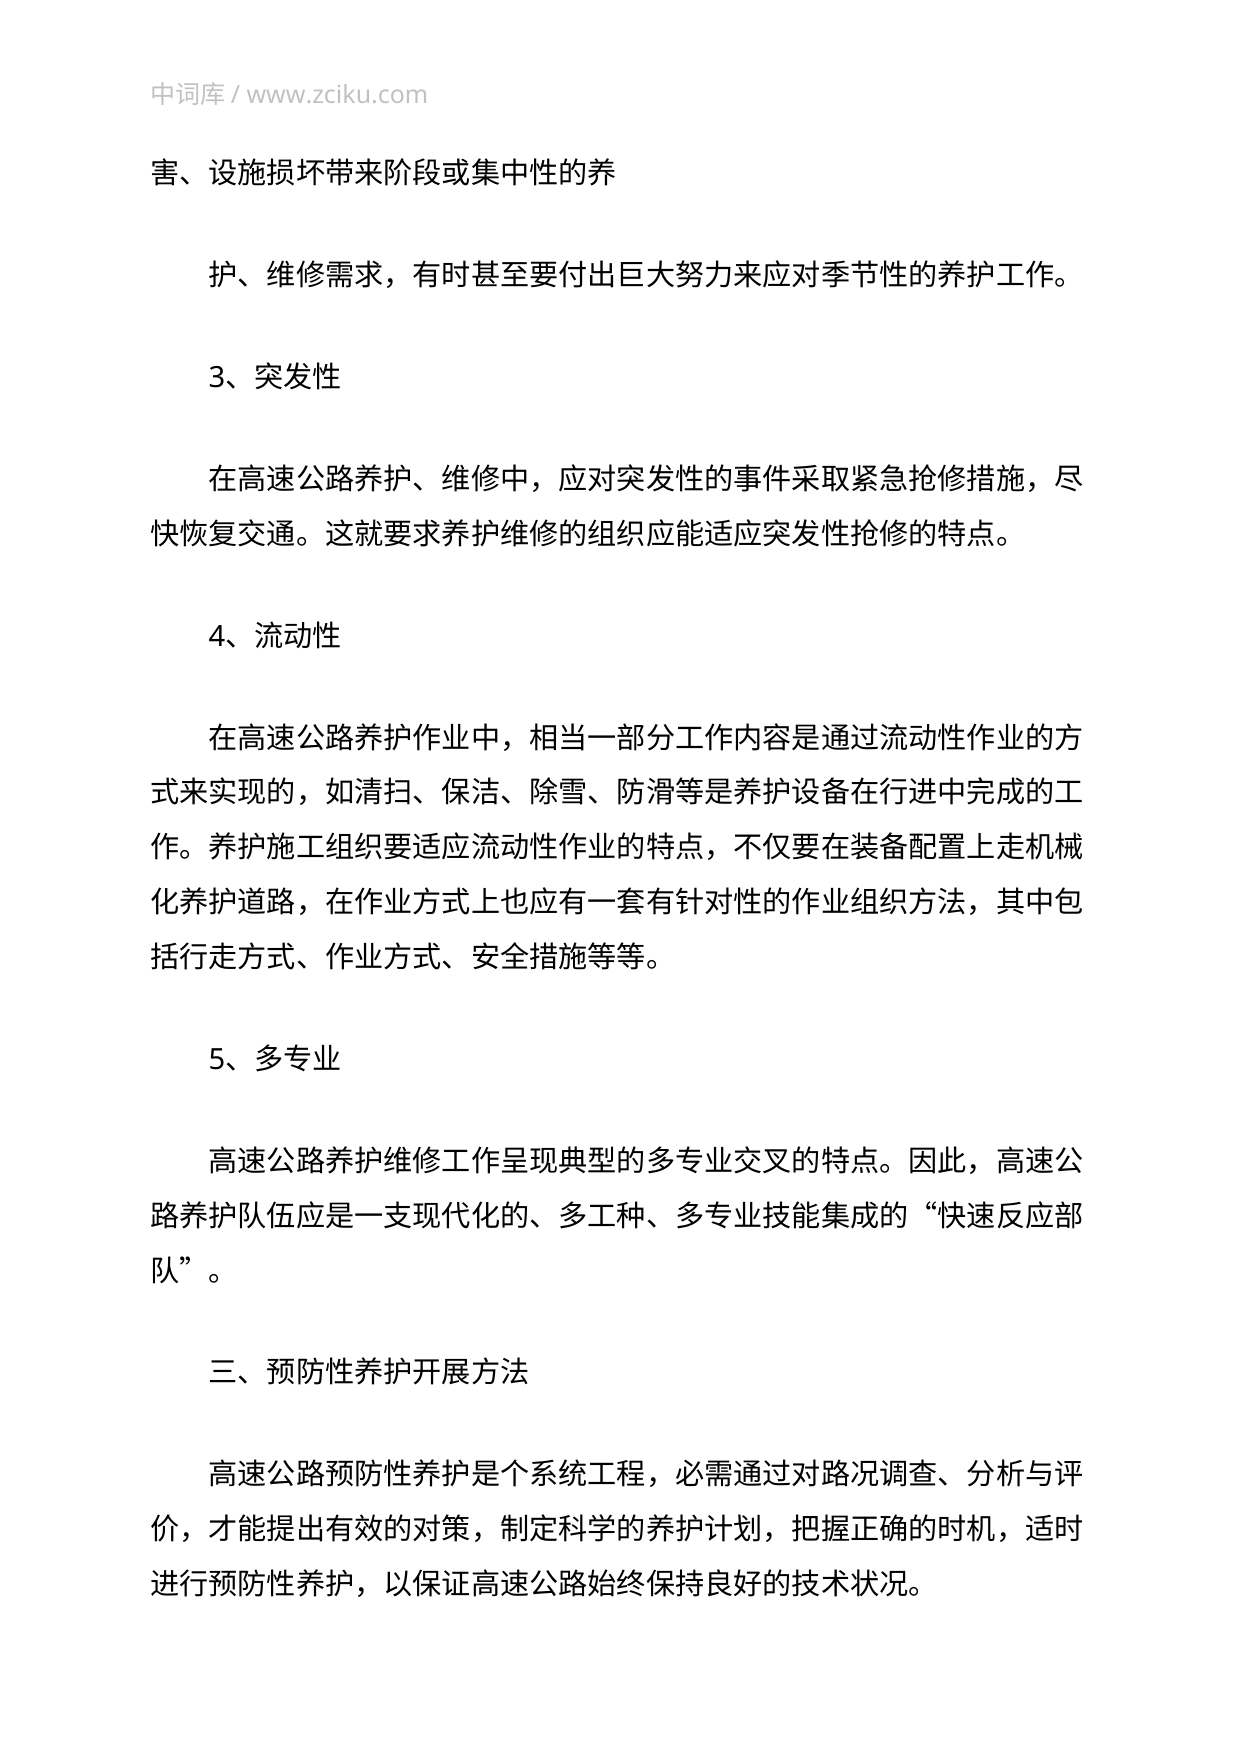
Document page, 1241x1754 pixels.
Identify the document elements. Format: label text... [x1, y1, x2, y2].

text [150, 150, 1090, 192]
text 4、流动性 [150, 612, 1090, 654]
text 在高速公路养护、维修中，应对突发性的事件采取紧急抢修措施，尽快恢复交通。这就要求养护维修的组织应能适应突发性抢修的特点。 [150, 456, 1090, 553]
text 三、预防性养护开展方法 [150, 1349, 1090, 1391]
text 在高速公路养护作业中，相当一部分工作内容是通过流动性作业的方式来实现的，如清扫、保洁、除雪、防滑等是养护设备在行进中完成的工作。养护施工组织要适应流动性作业的特点，不仅要在装备配置上走机械化养护道路，在作业方式上也应有一套有针对性的作业组织方法，其中包括行走方式、作业方式、安全措施等等。 [150, 714, 1090, 976]
text 3、突发性 [150, 353, 1090, 396]
text 5、多专业 [150, 1036, 1090, 1078]
text 高速公路预防性养护是个系统工程，必需通过对路况调查、分析与评价，才能提出有效的对策，制定科学的养护计划，把握正确的时机，适时进行预防性养护，以保证高速公路始终保持良好的技术状况。 [150, 1451, 1090, 1603]
text 护、维修需求，有时甚至要付出巨大努力来应对季节性的养护工作。 [150, 252, 1090, 294]
text 高速公路养护维修工作呈现典型的多专业交叉的特点。因此，高速公路养护队伍应是一支现代化的、多工种、多专业技能集成的“快速反应部队”。 [150, 1137, 1090, 1289]
